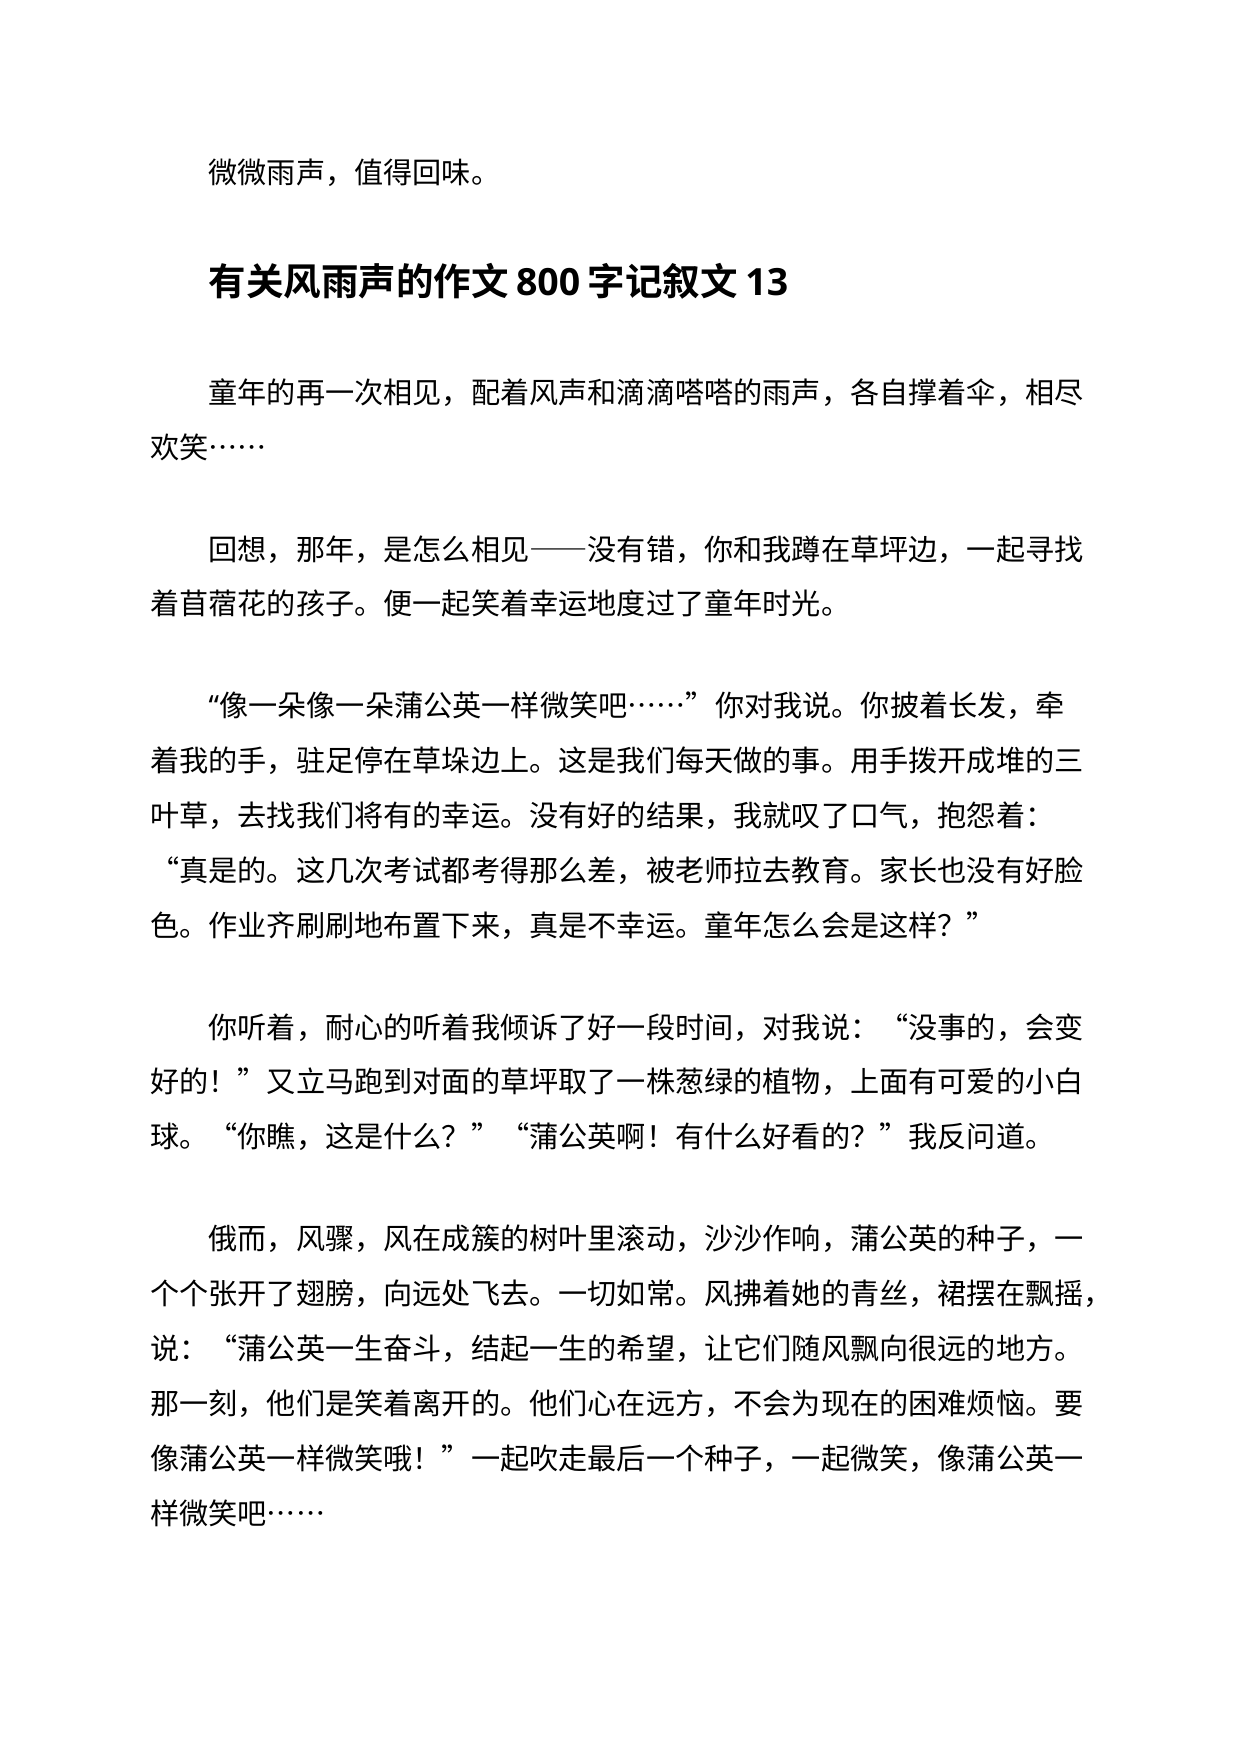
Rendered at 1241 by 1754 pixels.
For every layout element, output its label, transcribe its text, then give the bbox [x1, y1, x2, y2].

text 回想，那年，是怎么相见——没有错，你和我蹲在草坪边，一起寻找着苜蓿花的孩子。便一起笑着幸运地度过了童年时光。 [150, 526, 1090, 623]
text 微微雨声，值得回味。 [150, 150, 1090, 192]
text 有关风雨声的作文800字记叙文13 [150, 252, 1090, 306]
text “像一朵像一朵蒲公英一样微笑吧……”你对我说。你披着长发，牵着我的手，驻足停在草垛边上。这是我们每天做的事。用手拨开成堆的三叶草，去找我们将有的幸运。没有好的结果，我就叹了口气，抱怨着：“真是的。这几次考试都考得那么差，被老师拉去教育。家长也没有好脸色。作业齐刷刷地布置下来，真是不幸运。童年怎么会是这样？” [150, 683, 1090, 945]
text 童年的再一次相见，配着风声和滴滴嗒嗒的雨声，各自撑着伞，相尽欢笑…… [150, 369, 1090, 467]
text 俄而，风骤，风在成簇的树叶里滚动，沙沙作响，蒲公英的种子，一个个张开了翅膀，向远处飞去。一切如常。风拂着她的青丝，裙摆在飘摇，说：“蒲公英一生奋斗，结起一生的希望，让它们随风飘向很远的地方。那一刻，他们是笑着离开的。他们心在远方，不会为现在的困难烦恼。要像蒲公英一样微笑哦！”一起吹走最后一个种子，一起微笑，像蒲公英一样微笑吧…… [150, 1216, 1090, 1532]
text 你听着，耐心的听着我倾诉了好一段时间，对我说：“没事的，会变好的！”又立马跑到对面的草坪取了一株葱绿的植物，上面有可爱的小白球。“你瞧，这是什么？”“蒲公英啊！有什么好看的？”我反问道。 [150, 1004, 1090, 1156]
